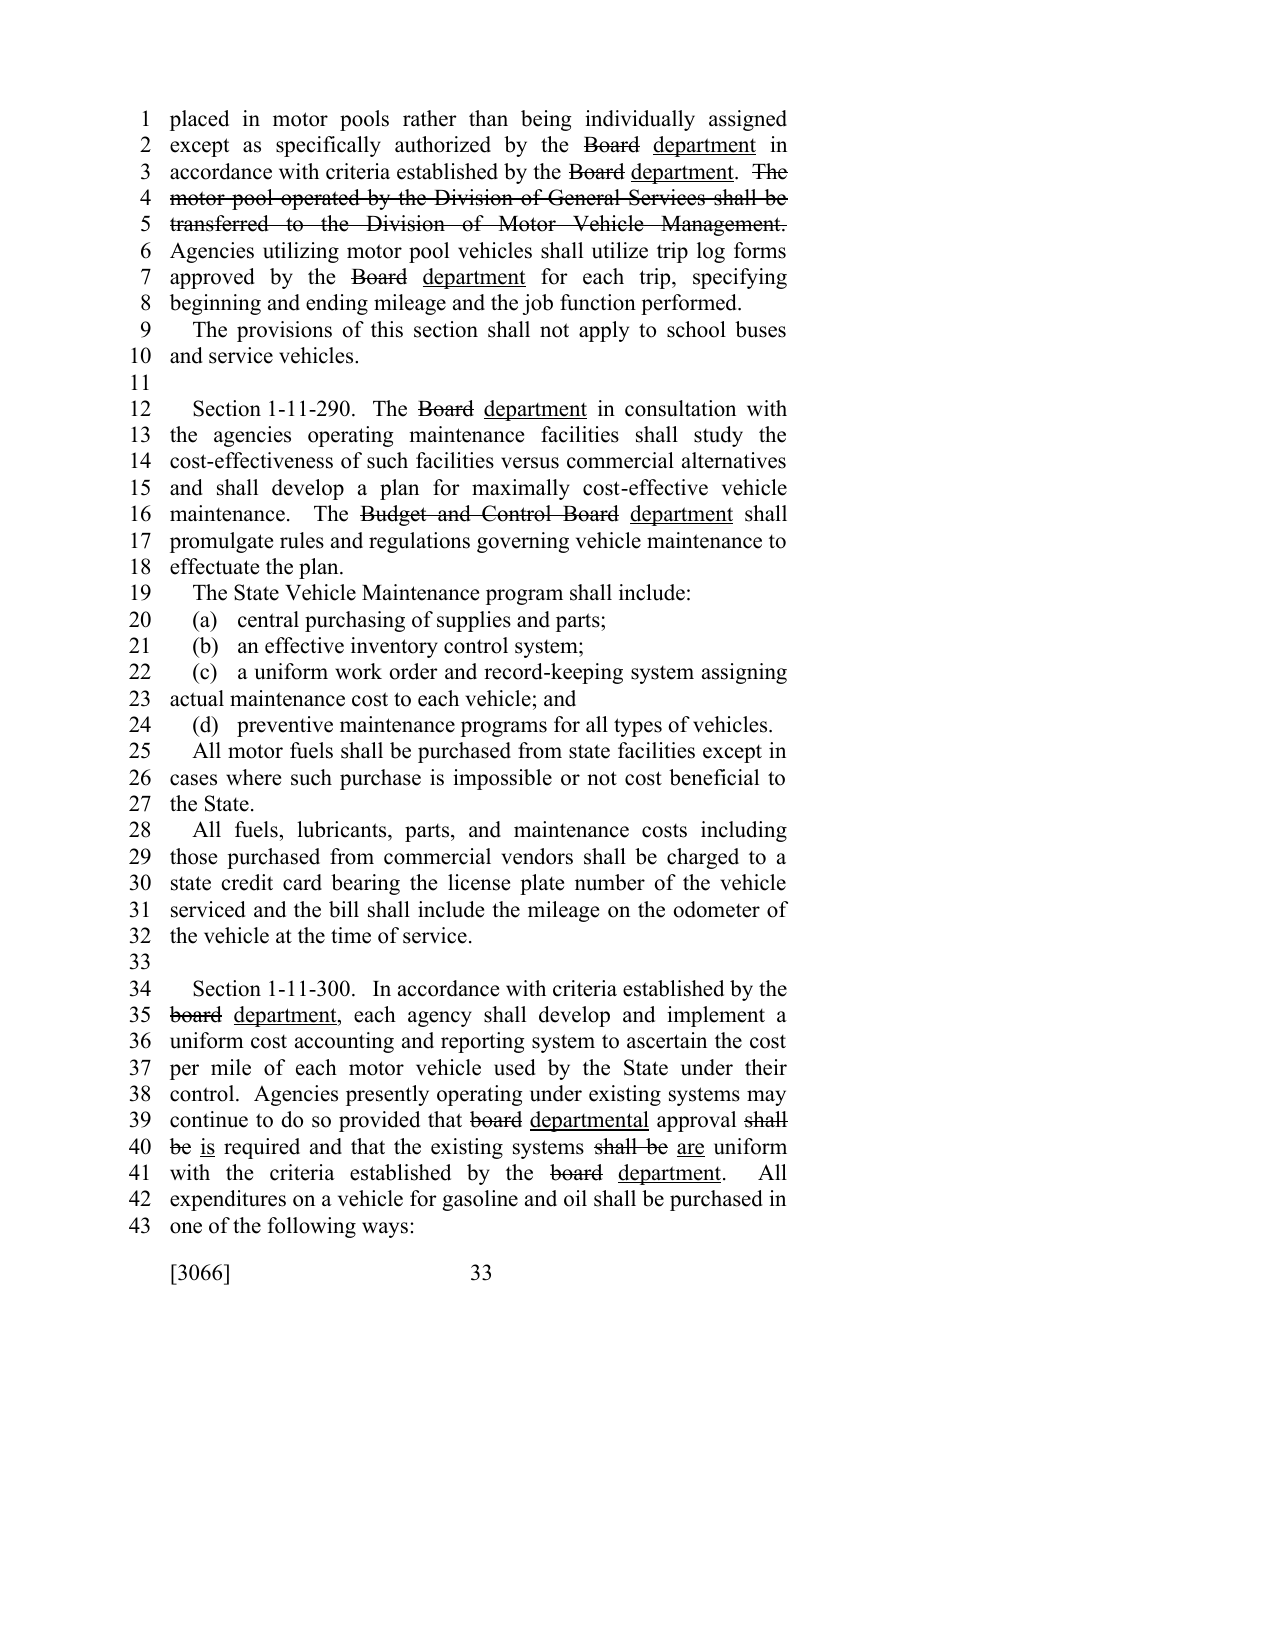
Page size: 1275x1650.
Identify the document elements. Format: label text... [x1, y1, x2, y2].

text (c) a uniform work order and record-keeping system assigning actual maintenance cost to each vehicle; and [169, 658, 787, 711]
text (a) central purchasing of supplies and parts; [169, 606, 787, 632]
text (b) an effective inventory control system; [169, 632, 787, 658]
text The State Vehicle Maintenance program shall include: [169, 579, 787, 606]
text Section 1-11-290. The Board department in consultation with the agencies operating maintenance facilities shall study the cost-effectiveness of such facilities versus commercial alternatives and shall develop a plan for maximally cost-effective vehicle maintenance. The Budget and Control Board department shall promulgate rules and regulations governing vehicle maintenance to effectuate the plan. [169, 395, 787, 579]
text All fuels, lubricants, parts, and maintenance costs including those purchased from commercial vendors shall be charged to a state credit card bearing the license plate number of the vehicle serviced and the bill shall include the mileage on the odometer of the vehicle at the time of service. [169, 817, 787, 948]
text The provisions of this section shall not apply to school buses and service vehicles. [169, 316, 787, 368]
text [169, 105, 787, 198]
text All motor fuels shall be purchased from state facilities except in cases where such purchase is impossible or not cost beneficial to the State. [169, 737, 787, 817]
text Section 1-11-300. In accordance with criteria established by the board department, each agency shall develop and implement a uniform cost accounting and reporting system to ascertain the cost per mile of each motor vehicle used by the State under their control. Agencies presently operating under existing systems may continue to do so provided that board departmental approval shall be is required and that the existing systems shall be are uniform with the criteria established by the board department. All expenditures on a vehicle for gasoline and oil shall be purchased in one of the following ways: [169, 975, 787, 1238]
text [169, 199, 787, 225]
text (d) preventive maintenance programs for all types of vehicles. [169, 711, 787, 737]
